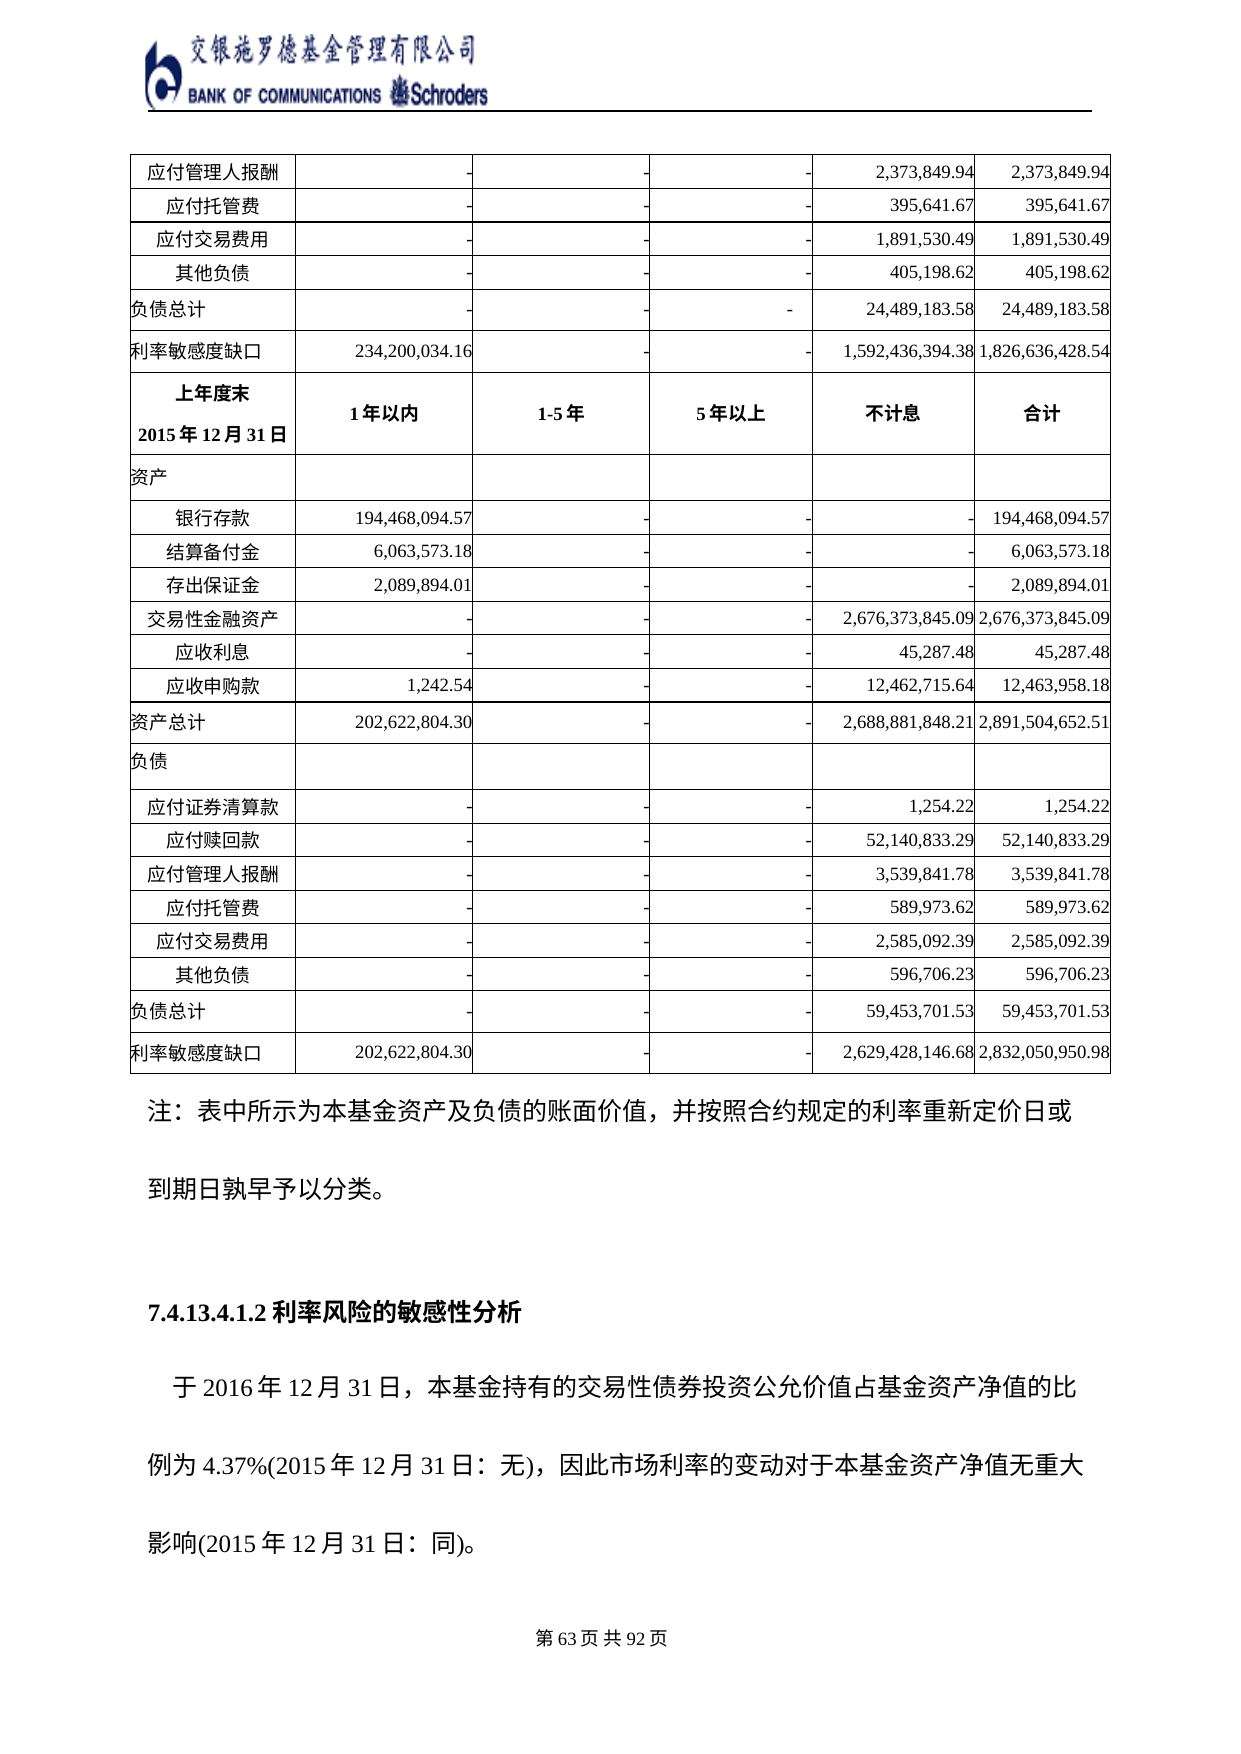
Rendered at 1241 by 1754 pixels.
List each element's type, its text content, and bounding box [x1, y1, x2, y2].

table_cell - [650, 290, 812, 330]
table_cell - [650, 189, 812, 221]
table_cell 45,287.48 [813, 635, 974, 668]
table_cell 应收利息 [131, 635, 295, 668]
table_cell - [650, 669, 812, 701]
table_cell - [813, 535, 974, 567]
table_cell 应收申购款 [131, 669, 295, 701]
table_cell - [473, 857, 649, 889]
table_cell - [296, 958, 472, 990]
table_cell 45,287.48 [975, 635, 1110, 668]
table_cell - [473, 703, 649, 743]
table_cell - [473, 669, 649, 701]
table_cell - [296, 256, 472, 288]
table_cell 1,254.22 [813, 790, 974, 822]
table_cell 1年以内 [296, 373, 472, 454]
table_cell - [296, 857, 472, 889]
table_cell - [650, 501, 812, 534]
table_cell 596,706.23 [975, 958, 1110, 990]
table_cell [296, 455, 472, 500]
table_cell - [650, 958, 812, 990]
table_cell 2,089,894.01 [296, 568, 472, 601]
table_cell [473, 455, 649, 500]
table_cell 6,063,573.18 [975, 535, 1110, 567]
table_cell 负债总计 [131, 991, 295, 1032]
table_cell 3,539,841.78 [975, 857, 1110, 889]
table_cell 2,629,428,146.68 [813, 1033, 974, 1073]
table_cell 2,585,092.39 [813, 924, 974, 957]
table_cell 24,489,183.58 [975, 290, 1110, 330]
text 于2016年12月31日，本基金持有的交易性债券投资公允价值占基金资产净值的比例为4.37%(2015年12月31日：无)，因此市场利率的变动对于本基金资产净值无重大影响(2015年12月31日：同)。 [148, 1353, 1092, 1574]
table_cell - [650, 924, 812, 957]
table_cell 2,832,050,950.98 [975, 1033, 1110, 1073]
table_cell 交易性金融资产 [131, 602, 295, 634]
table_cell 5年以上 [650, 373, 812, 454]
table_cell 应付证券清算款 [131, 790, 295, 822]
table_cell - [296, 290, 472, 330]
table_cell 2,688,881,848.21 [813, 703, 974, 743]
table_cell 202,622,804.30 [296, 1033, 472, 1073]
table_cell 不计息 [813, 373, 974, 454]
table_cell - [473, 1033, 649, 1073]
table_cell - [296, 223, 472, 255]
table_cell 6,063,573.18 [296, 535, 472, 567]
table_cell [296, 744, 472, 789]
table_cell - [650, 635, 812, 668]
table_cell - [650, 790, 812, 822]
table_cell 资产总计 [131, 703, 295, 743]
table_cell - [650, 155, 812, 188]
table_cell [650, 455, 812, 500]
table_cell 2,585,092.39 [975, 924, 1110, 957]
table_cell 2,089,894.01 [975, 568, 1110, 601]
table_cell - [473, 790, 649, 822]
table_cell - [650, 1033, 812, 1073]
table_cell - [473, 568, 649, 601]
table_cell 2,373,849.94 [975, 155, 1110, 188]
table_cell - [473, 635, 649, 668]
table_cell - [296, 891, 472, 923]
table_cell 合计 [975, 373, 1110, 454]
table_cell - [650, 891, 812, 923]
table_cell - [650, 824, 812, 856]
table_cell - [813, 501, 974, 534]
table_cell - [296, 189, 472, 221]
table_cell 596,706.23 [813, 958, 974, 990]
table_cell - [296, 602, 472, 634]
table_cell - [473, 155, 649, 188]
table_cell - [650, 991, 812, 1032]
table_cell 395,641.67 [813, 189, 974, 221]
table_cell 589,973.62 [975, 891, 1110, 923]
table_cell [473, 744, 649, 789]
table_cell 3,539,841.78 [813, 857, 974, 889]
table_cell - [473, 189, 649, 221]
table_cell - [650, 223, 812, 255]
table_cell 1-5年 [473, 373, 649, 454]
table_cell 2,373,849.94 [813, 155, 974, 188]
table_cell - [473, 891, 649, 923]
table_cell 52,140,833.29 [975, 824, 1110, 856]
table_cell 59,453,701.53 [975, 991, 1110, 1032]
table_cell - [473, 958, 649, 990]
table_cell 应付交易费用 [131, 223, 295, 255]
table_cell 12,462,715.64 [813, 669, 974, 701]
table_cell - [650, 535, 812, 567]
table_cell 银行存款 [131, 501, 295, 534]
table_cell [813, 455, 974, 500]
table_cell 395,641.67 [975, 189, 1110, 221]
table_cell 234,200,034.16 [296, 331, 472, 372]
table_cell 其他负债 [131, 256, 295, 288]
table_cell [650, 744, 812, 789]
table_cell 202,622,804.30 [296, 703, 472, 743]
table_cell 1,592,436,394.38 [813, 331, 974, 372]
table_cell - [650, 703, 812, 743]
table_cell - [473, 501, 649, 534]
table_cell 194,468,094.57 [296, 501, 472, 534]
table_cell 24,489,183.58 [813, 290, 974, 330]
table_cell 589,973.62 [813, 891, 974, 923]
table_cell - [296, 991, 472, 1032]
table_cell 应付托管费 [131, 891, 295, 923]
table_cell - [296, 635, 472, 668]
text 注：表中所示为本基金资产及负债的账面价值，并按照合约规定的利率重新定价日或到期日孰早予以分类。 [148, 1077, 1092, 1220]
table_cell - [650, 256, 812, 288]
table_cell 负债总计 [131, 290, 295, 330]
table_cell - [473, 331, 649, 372]
table_cell - [473, 602, 649, 634]
table_cell - [650, 568, 812, 601]
table_cell 1,254.22 [975, 790, 1110, 822]
table_cell 1,891,530.49 [975, 223, 1110, 255]
table_cell [975, 455, 1110, 500]
table_cell 上年度末 2015年12月31日 [131, 373, 295, 454]
table_cell 应付交易费用 [131, 924, 295, 957]
subtitle 7.4.13.4.1.2 利率风险的敏感性分析 [148, 1278, 1092, 1343]
table_cell - [473, 924, 649, 957]
table_cell - [473, 991, 649, 1032]
table_cell - [296, 924, 472, 957]
table_cell 405,198.62 [813, 256, 974, 288]
table_cell 12,463,958.18 [975, 669, 1110, 701]
table_cell 应付赎回款 [131, 824, 295, 856]
table_cell - [650, 331, 812, 372]
table_cell 利率敏感度缺口 [131, 331, 295, 372]
table_cell - [813, 568, 974, 601]
table_cell - [473, 256, 649, 288]
table_cell 其他负债 [131, 958, 295, 990]
table_cell - [473, 290, 649, 330]
table_cell - [296, 155, 472, 188]
table_cell 应付管理人报酬 [131, 155, 295, 188]
table_cell 存出保证金 [131, 568, 295, 601]
table_cell 2,676,373,845.09 [813, 602, 974, 634]
picture [145, 34, 488, 110]
table_cell 1,826,636,428.54 [975, 331, 1110, 372]
table_cell 1,242.54 [296, 669, 472, 701]
table_cell 资产 [131, 455, 295, 500]
table_cell 1,891,530.49 [813, 223, 974, 255]
table_cell 应付管理人报酬 [131, 857, 295, 889]
table_cell 2,676,373,845.09 [975, 602, 1110, 634]
table_cell - [650, 602, 812, 634]
table_cell 应付托管费 [131, 189, 295, 221]
table_cell - [473, 535, 649, 567]
table_cell 59,453,701.53 [813, 991, 974, 1032]
table_cell - [296, 790, 472, 822]
table_cell - [473, 824, 649, 856]
table_cell - [296, 824, 472, 856]
table_cell 405,198.62 [975, 256, 1110, 288]
table_cell 2,891,504,652.51 [975, 703, 1110, 743]
table_cell 结算备付金 [131, 535, 295, 567]
table_cell [813, 744, 974, 789]
table_cell 52,140,833.29 [813, 824, 974, 856]
table_cell 194,468,094.57 [975, 501, 1110, 534]
table_cell [975, 744, 1110, 789]
table_cell - [473, 223, 649, 255]
table_cell 负债 [131, 744, 295, 789]
table_cell 利率敏感度缺口 [131, 1033, 295, 1073]
table_cell - [650, 857, 812, 889]
